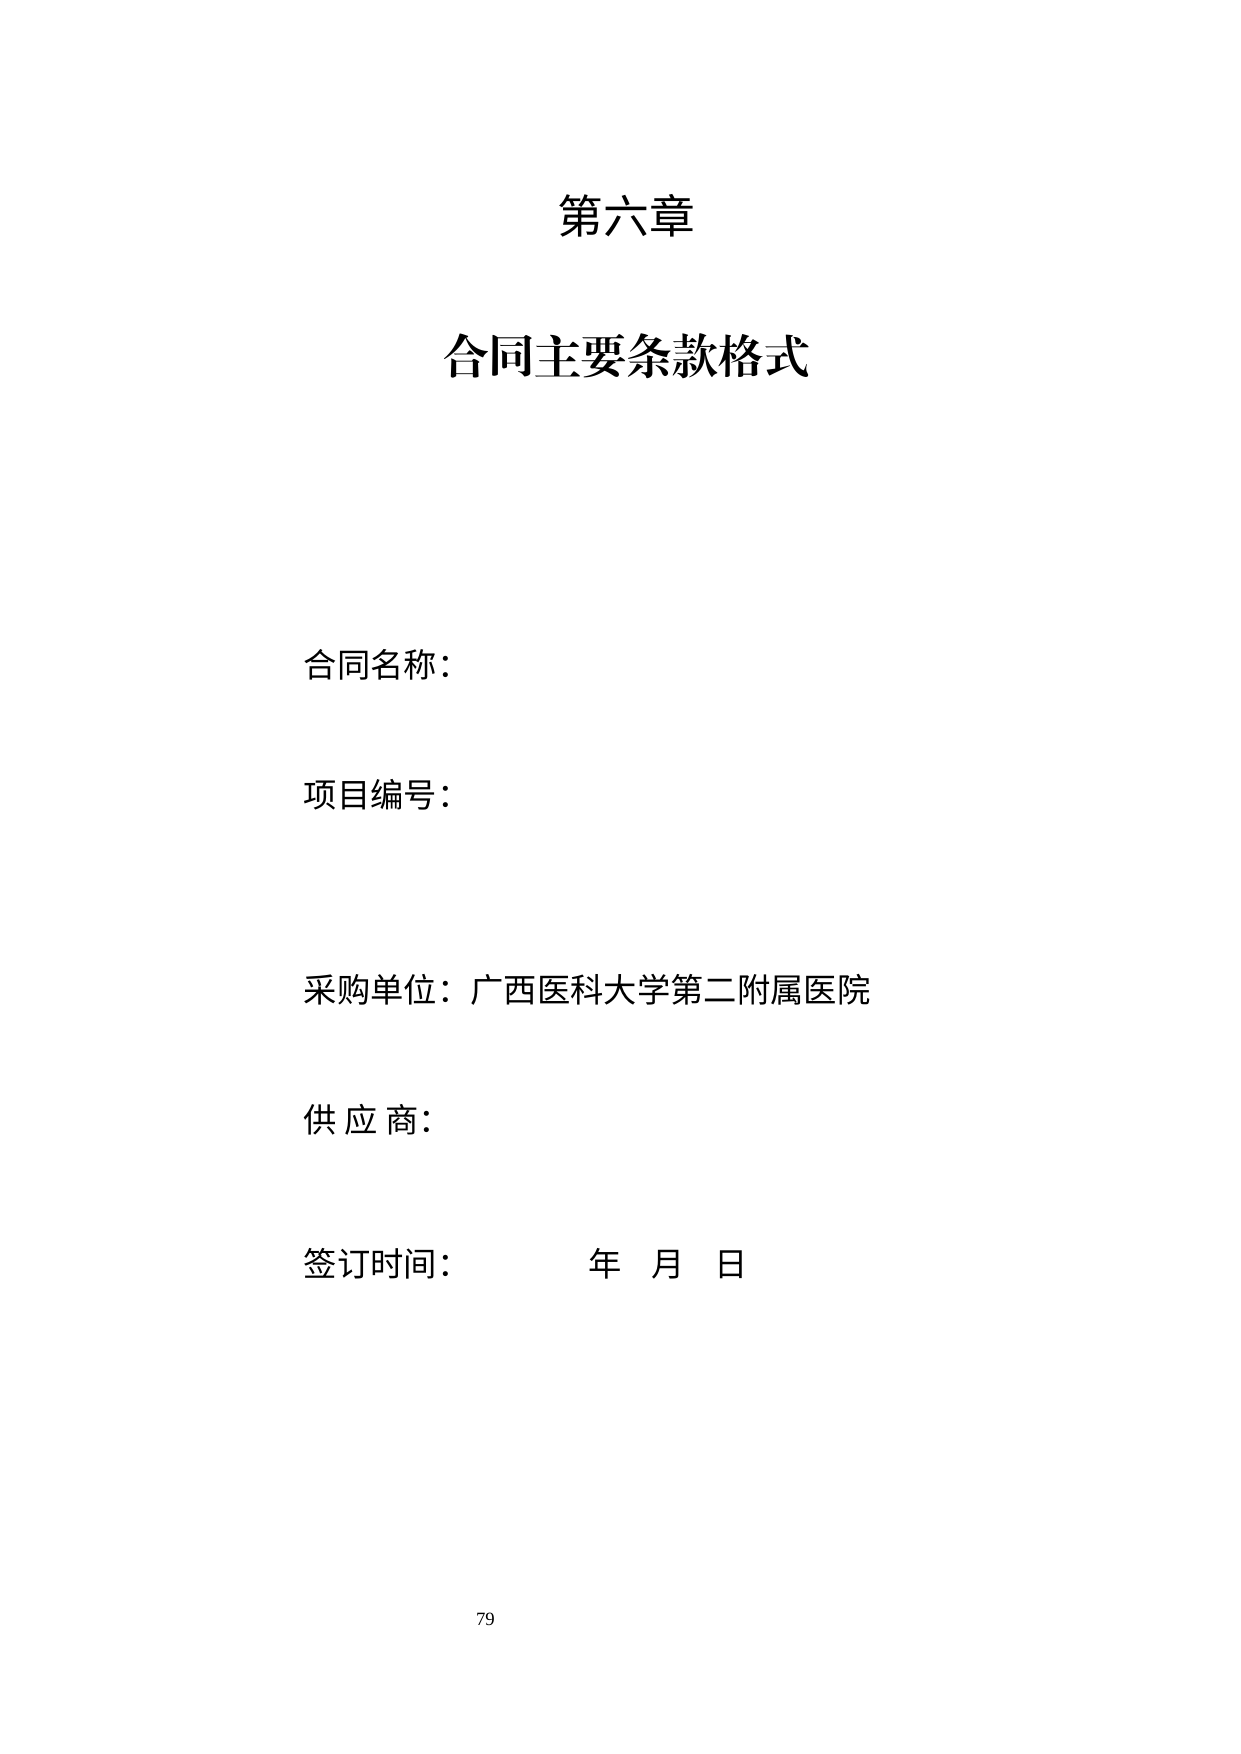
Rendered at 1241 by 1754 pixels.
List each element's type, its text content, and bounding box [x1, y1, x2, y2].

text 第六章 [153, 164, 1098, 262]
table_cell 年 月 日 [577, 1216, 1025, 1309]
table_cell 供 应 商： [142, 1086, 1025, 1216]
table_cell 采购单位：广西医科大学第二附属医院 [142, 891, 1025, 1086]
table_header 合同名称： 项目编号： [142, 566, 1025, 891]
text 合同主要条款格式 [153, 327, 1098, 392]
table_cell 签订时间： [142, 1216, 577, 1309]
